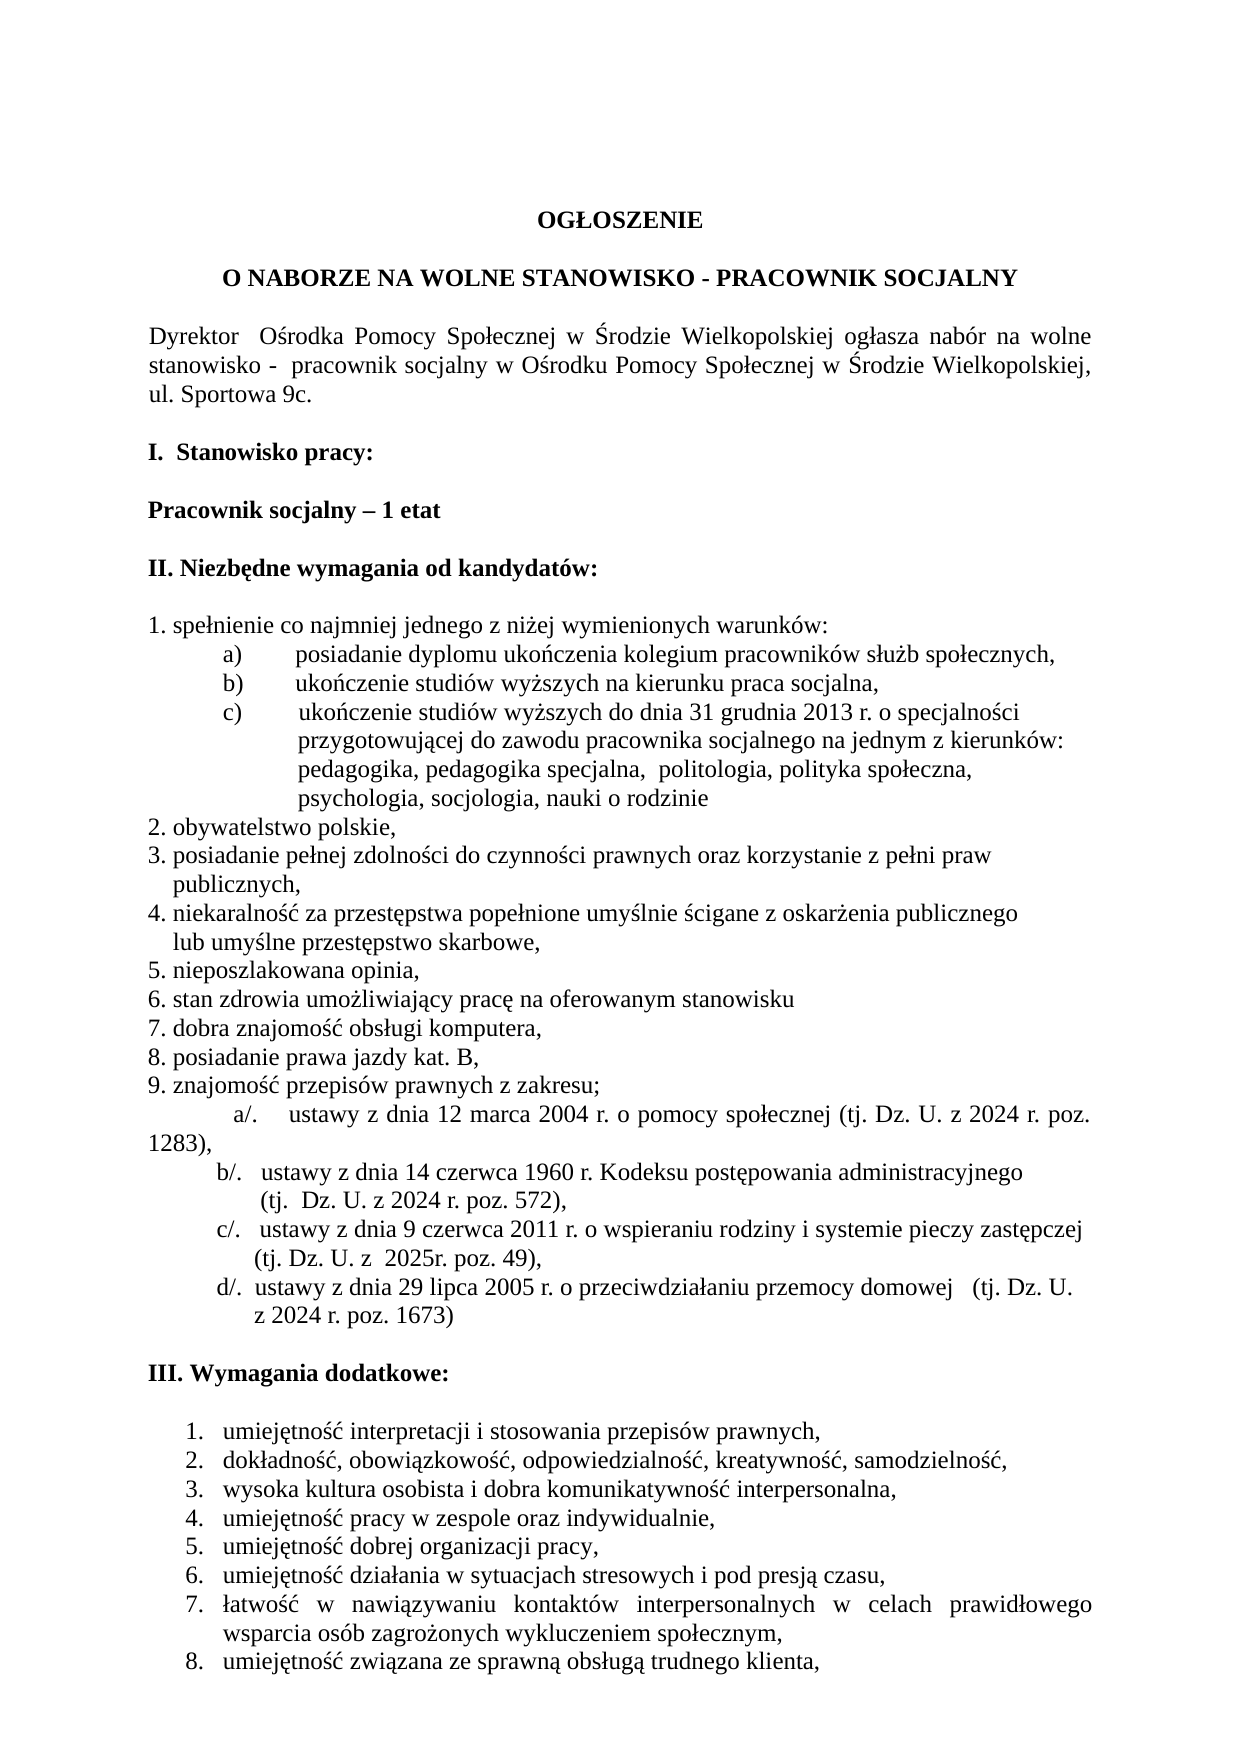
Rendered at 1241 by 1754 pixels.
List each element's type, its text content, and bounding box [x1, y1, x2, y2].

list umiejętność związana ze sprawną obsługą trudnego klienta, [185, 1646, 1093, 1675]
text c/. ustawy z dnia 9 czerwca 2011 r. o wspieraniu rodziny i systemie pieczy zastępczej [148, 1214, 1093, 1243]
list wysoka kultura osobista i dobra komunikatywność interpersonalna, [185, 1474, 1093, 1503]
text 9. znajomość przepisów prawnych z zakresu; [148, 1071, 1093, 1099]
list dokładność, obowiązkowość, odpowiedzialność, kreatywność, samodzielność, [185, 1445, 1093, 1474]
list umiejętność działania w sytuacjach stresowych i pod presją czasu, [185, 1560, 1093, 1589]
text 1. spełnienie co najmniej jednego z niżej wymienionych warunków: [148, 611, 1093, 639]
text 7. dobra znajomość obsługi komputera, [148, 1013, 1093, 1042]
list umiejętność interpretacji i stosowania przepisów prawnych, [185, 1416, 1093, 1445]
list umiejętność dobrej organizacji pracy, [185, 1531, 1093, 1560]
text 4. niekaralność za przestępstwa popełnione umyślnie ścigane z oskarżenia publicznego [148, 898, 1093, 927]
text b) ukończenie studiów wyższych na kierunku praca socjalna, [148, 668, 1093, 697]
text 2. obywatelstwo polskie, [148, 812, 1093, 841]
text b/. ustawy z dnia 14 czerwca 1960 r. Kodeksu postępowania administracyjnego [148, 1157, 1093, 1186]
text 6. stan zdrowia umożliwiający pracę na oferowanym stanowisku [148, 984, 1093, 1013]
text OGŁOSZENIE [148, 206, 1093, 234]
text O NABORZE NA WOLNE STANOWISKO - PRACOWNIK SOCJALNY [148, 263, 1093, 292]
text d/. ustawy z dnia 29 lipca 2005 r. o przeciwdziałaniu przemocy domowej (tj. Dz. U. [148, 1272, 1093, 1301]
text c) ukończenie studiów wyższych do dnia 31 grudnia 2013 r. o specjalności [148, 697, 1093, 726]
text (tj. Dz. U. z 2025r. poz. 49), [148, 1243, 1093, 1272]
text 8. posiadanie prawa jazdy kat. B, [148, 1042, 1093, 1071]
text (tj. Dz. U. z 2024 r. poz. 572), [148, 1186, 1093, 1214]
text Pracownik socjalny – 1 etat [148, 495, 1093, 523]
text II. Niezbędne wymagania od kandydatów: [148, 553, 1093, 581]
text przygotowującej do zawodu pracownika socjalnego na jednym z kierunków: [148, 726, 1093, 754]
text a) posiadanie dyplomu ukończenia kolegium pracowników służb społecznych, [148, 639, 1093, 668]
text III. Wymagania dodatkowe: [148, 1358, 1093, 1387]
text z 2024 r. poz. 1673) [148, 1301, 1093, 1329]
text psychologia, socjologia, nauki o rodzinie [148, 783, 1093, 812]
list łatwość w nawiązywaniu kontaktów interpersonalnych w celach prawidłowego wsparcia osób zagrożonych wykluczeniem społecznym, [185, 1589, 1093, 1646]
list umiejętność pracy w zespole oraz indywidualnie, [185, 1503, 1093, 1531]
text publicznych, [148, 869, 1093, 898]
text lub umyślne przestępstwo skarbowe, [148, 927, 1093, 956]
text 3. posiadanie pełnej zdolności do czynności prawnych oraz korzystanie z pełni praw [148, 841, 1093, 869]
text a/. ustawy z dnia 12 marca 2004 r. o pomocy społecznej (tj. Dz. U. z 2024 r. poz. 1283), [148, 1099, 1093, 1157]
text I. Stanowisko pracy: [148, 437, 1093, 466]
text Dyrektor Ośrodka Pomocy Społecznej w Środzie Wielkopolskiej ogłasza nabór na wolne stanowisko - pracownik socjalny w Ośrodku Pomocy Społecznej w Środzie Wielkopolskiej, ul. Sportowa 9c. [148, 321, 1093, 408]
text 5. nieposzlakowana opinia, [148, 956, 1093, 984]
text pedagogika, pedagogika specjalna, politologia, polityka społeczna, [148, 754, 1093, 783]
